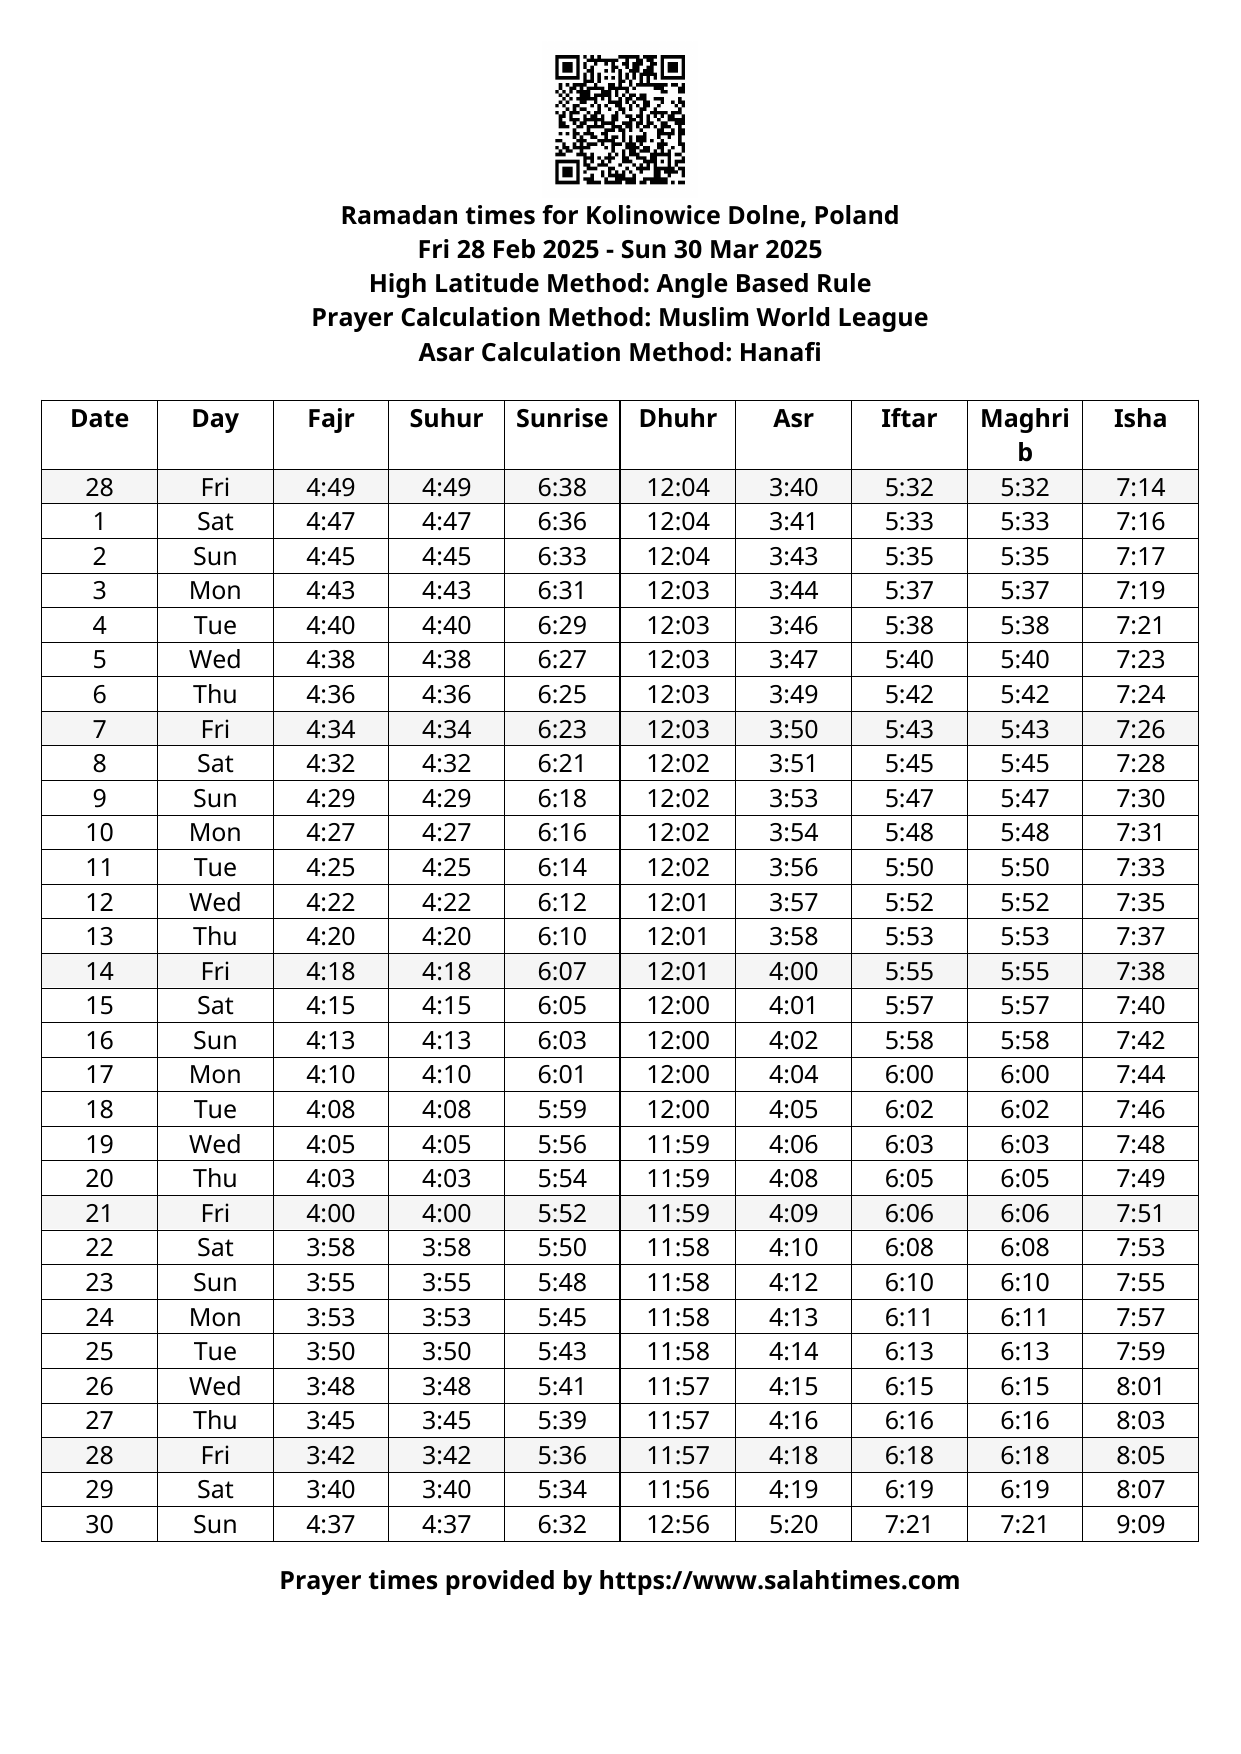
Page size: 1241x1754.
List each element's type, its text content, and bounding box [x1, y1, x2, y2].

table_cell 6:10 [968, 1265, 1082, 1299]
table_cell 3:46 [736, 608, 851, 642]
table_cell 11:58 [621, 1300, 735, 1333]
table_cell 6:33 [505, 539, 619, 572]
table_cell 7:30 [1083, 781, 1198, 814]
table_cell 6:11 [852, 1300, 967, 1333]
table_cell 7:40 [1083, 989, 1198, 1022]
table_cell 20 [42, 1161, 157, 1195]
table_cell 6:31 [505, 574, 619, 607]
table_cell 5:52 [968, 885, 1082, 918]
table_cell 27 [42, 1404, 157, 1437]
table_cell 4:18 [389, 954, 504, 987]
table_cell 12:00 [621, 989, 735, 1022]
table_cell 7:55 [1083, 1265, 1198, 1299]
table_cell 5:52 [852, 885, 967, 918]
table_cell 19 [42, 1127, 157, 1160]
table_cell Tue [158, 850, 273, 884]
table_cell 6:18 [505, 781, 619, 814]
table_cell 3:44 [736, 574, 851, 607]
text Prayer times provided by https://www.salahtimes.com [42, 1563, 1198, 1597]
table_cell 3 [42, 574, 157, 607]
table_cell 12:03 [621, 643, 735, 676]
picture [542, 41, 699, 198]
table_cell 4:10 [389, 1058, 504, 1091]
table_cell 9:09 [1083, 1507, 1198, 1541]
table_cell 4:32 [389, 746, 504, 780]
table_cell 6:07 [505, 954, 619, 987]
table_cell 6:15 [968, 1369, 1082, 1402]
table_cell 3:50 [274, 1334, 388, 1368]
table_cell 4:19 [736, 1473, 851, 1506]
table_cell 6:00 [852, 1058, 967, 1091]
table_cell 6:02 [968, 1092, 1082, 1126]
table_cell 3:45 [389, 1404, 504, 1437]
table_cell 6:10 [852, 1265, 967, 1299]
table_cell 11:58 [621, 1231, 735, 1264]
table_cell 23 [42, 1265, 157, 1299]
table_cell 6:19 [968, 1473, 1082, 1506]
table_cell 6:10 [505, 919, 619, 953]
table_cell 7:21 [852, 1507, 967, 1541]
table_cell 4:05 [389, 1127, 504, 1160]
table_cell 7 [42, 712, 157, 745]
table_cell 6:12 [505, 885, 619, 918]
table_cell 4 [42, 608, 157, 642]
table_cell Thu [158, 677, 273, 711]
table_cell 7:38 [1083, 954, 1198, 987]
table_cell 6:05 [505, 989, 619, 1022]
table_cell Thu [158, 919, 273, 953]
table_cell 7:28 [1083, 746, 1198, 780]
table_cell Sat [158, 1231, 273, 1264]
table_cell 4:10 [736, 1231, 851, 1264]
table_cell Wed [158, 1127, 273, 1160]
table_cell 5:33 [852, 504, 967, 538]
table_cell 21 [42, 1196, 157, 1229]
table_cell 4:00 [274, 1196, 388, 1229]
table_cell 4:36 [389, 677, 504, 711]
table_cell 6:08 [852, 1231, 967, 1264]
table_cell 7:19 [1083, 574, 1198, 607]
table_cell 2 [42, 539, 157, 572]
table_cell 28 [42, 470, 157, 503]
table_cell 4:00 [389, 1196, 504, 1229]
table_cell 3:50 [736, 712, 851, 745]
table_cell 4:27 [389, 816, 504, 849]
table_cell 7:16 [1083, 504, 1198, 538]
table_cell 5:20 [736, 1507, 851, 1541]
table_cell 13 [42, 919, 157, 953]
table_cell 4:05 [736, 1092, 851, 1126]
table_cell 4:08 [736, 1161, 851, 1195]
table_cell 12:03 [621, 712, 735, 745]
table_cell 6:06 [968, 1196, 1082, 1229]
table_cell 4:13 [389, 1023, 504, 1057]
table_cell 7:26 [1083, 712, 1198, 745]
table_cell Fri [158, 470, 273, 503]
table_cell 5:45 [505, 1300, 619, 1333]
table_cell 11:59 [621, 1161, 735, 1195]
table_cell 4:32 [274, 746, 388, 780]
table_cell Fri [158, 712, 273, 745]
table_cell Tue [158, 1092, 273, 1126]
table_cell Mon [158, 1058, 273, 1091]
table_cell 5:48 [968, 816, 1082, 849]
table_cell 11:57 [621, 1404, 735, 1437]
table_cell 4:08 [389, 1092, 504, 1126]
table_cell 12:02 [621, 781, 735, 814]
table_cell 3:58 [736, 919, 851, 953]
table_cell 4:08 [274, 1092, 388, 1126]
table_cell 3:48 [389, 1369, 504, 1402]
table_cell 7:49 [1083, 1161, 1198, 1195]
table_cell Thu [158, 1161, 273, 1195]
table_cell 1 [42, 504, 157, 538]
table_cell 4:43 [274, 574, 388, 607]
table_cell 6:00 [968, 1058, 1082, 1091]
table_cell 4:29 [389, 781, 504, 814]
table_cell 4:16 [736, 1404, 851, 1437]
table_cell 4:15 [274, 989, 388, 1022]
table_cell 5:43 [505, 1334, 619, 1368]
table_cell 6:18 [968, 1438, 1082, 1472]
table_cell 4:15 [389, 989, 504, 1022]
table_cell 7:51 [1083, 1196, 1198, 1229]
table_cell 6:05 [852, 1161, 967, 1195]
table_cell 11 [42, 850, 157, 884]
table_cell 4:36 [274, 677, 388, 711]
table_cell 5:43 [852, 712, 967, 745]
table_cell 8:03 [1083, 1404, 1198, 1437]
table_cell 4:38 [274, 643, 388, 676]
table_cell 6:16 [968, 1404, 1082, 1437]
table_cell 12:01 [621, 885, 735, 918]
table_cell Wed [158, 1369, 273, 1402]
table_cell 4:37 [274, 1507, 388, 1541]
table_cell 5:37 [852, 574, 967, 607]
table_cell 5:42 [852, 677, 967, 711]
table_cell 6:23 [505, 712, 619, 745]
table_cell Tue [158, 608, 273, 642]
table_cell 6:01 [505, 1058, 619, 1091]
table_cell 5:52 [505, 1196, 619, 1229]
table_cell 6:02 [852, 1092, 967, 1126]
table_cell 7:24 [1083, 677, 1198, 711]
table_cell 5:39 [505, 1404, 619, 1437]
table_cell 5:58 [852, 1023, 967, 1057]
table_cell 12:04 [621, 470, 735, 503]
table_cell 3:58 [274, 1231, 388, 1264]
table_cell 3:57 [736, 885, 851, 918]
table_cell 3:53 [736, 781, 851, 814]
table_cell 11:56 [621, 1473, 735, 1506]
table_cell 4:49 [274, 470, 388, 503]
table_cell 3:43 [736, 539, 851, 572]
table_cell 16 [42, 1023, 157, 1057]
table_cell 15 [42, 989, 157, 1022]
table_cell 4:05 [274, 1127, 388, 1160]
table_header Date [42, 401, 157, 469]
table_cell 3:58 [389, 1231, 504, 1264]
table_cell 5:40 [852, 643, 967, 676]
table_cell 11:58 [621, 1334, 735, 1368]
table_cell 4:22 [389, 885, 504, 918]
table_cell 3:54 [736, 816, 851, 849]
table_cell 5:42 [968, 677, 1082, 711]
table_header Maghrib [968, 401, 1082, 469]
table_cell 11:58 [621, 1265, 735, 1299]
table_cell 7:57 [1083, 1300, 1198, 1333]
table_cell 4:03 [389, 1161, 504, 1195]
table_cell 29 [42, 1473, 157, 1506]
table_cell 6:16 [852, 1404, 967, 1437]
table_cell 4:25 [389, 850, 504, 884]
table_header Sunrise [505, 401, 619, 469]
table_cell 3:40 [736, 470, 851, 503]
table_cell 4:01 [736, 989, 851, 1022]
table_cell Wed [158, 885, 273, 918]
table_cell 5:55 [968, 954, 1082, 987]
table_cell 5:58 [968, 1023, 1082, 1057]
table_cell 4:22 [274, 885, 388, 918]
table_cell 12:00 [621, 1058, 735, 1091]
table_cell 4:03 [274, 1161, 388, 1195]
table_cell 6:32 [505, 1507, 619, 1541]
table_cell 5:45 [852, 746, 967, 780]
table_cell 28 [42, 1438, 157, 1472]
table_cell 3:40 [389, 1473, 504, 1506]
table_cell 4:29 [274, 781, 388, 814]
table_cell Wed [158, 643, 273, 676]
table_cell 4:34 [274, 712, 388, 745]
table_cell 7:23 [1083, 643, 1198, 676]
table_cell Sun [158, 1507, 273, 1541]
table_cell 6:36 [505, 504, 619, 538]
table_cell 7:53 [1083, 1231, 1198, 1264]
table_cell 17 [42, 1058, 157, 1091]
table_cell 12:04 [621, 539, 735, 572]
table_cell 11:59 [621, 1127, 735, 1160]
table_cell 5:35 [852, 539, 967, 572]
table_cell 12 [42, 885, 157, 918]
table_cell 10 [42, 816, 157, 849]
table_cell 7:33 [1083, 850, 1198, 884]
table_cell 7:35 [1083, 885, 1198, 918]
table_cell 26 [42, 1369, 157, 1402]
table_cell 3:41 [736, 504, 851, 538]
table_cell 11:59 [621, 1196, 735, 1229]
table_cell 5:53 [968, 919, 1082, 953]
table_cell 25 [42, 1334, 157, 1368]
table_cell 5:38 [852, 608, 967, 642]
table_cell 6:29 [505, 608, 619, 642]
table_cell 3:45 [274, 1404, 388, 1437]
table_cell Mon [158, 1300, 273, 1333]
table_header Dhuhr [621, 401, 735, 469]
table_cell 6:19 [852, 1473, 967, 1506]
table_cell 4:09 [736, 1196, 851, 1229]
table_cell 4:18 [274, 954, 388, 987]
table_cell 6:16 [505, 816, 619, 849]
text Prayer Calculation Method: Muslim World League [42, 300, 1198, 334]
table_cell 4:40 [389, 608, 504, 642]
table_cell 5:32 [968, 470, 1082, 503]
table_cell 5:48 [505, 1265, 619, 1299]
table_cell Sun [158, 781, 273, 814]
table_cell 12:03 [621, 677, 735, 711]
table_cell 5:45 [968, 746, 1082, 780]
table_header Fajr [274, 401, 388, 469]
table_cell 3:53 [274, 1300, 388, 1333]
table_cell 4:13 [736, 1300, 851, 1333]
table_cell 5:56 [505, 1127, 619, 1160]
table_cell 4:10 [274, 1058, 388, 1091]
table_cell 5:54 [505, 1161, 619, 1195]
table_cell 5:47 [968, 781, 1082, 814]
table_cell 6:21 [505, 746, 619, 780]
table_cell 5:47 [852, 781, 967, 814]
table_cell Sat [158, 746, 273, 780]
table_cell 3:42 [389, 1438, 504, 1472]
table_cell 22 [42, 1231, 157, 1264]
table_header Suhur [389, 401, 504, 469]
table_cell 12:00 [621, 1023, 735, 1057]
table_cell 4:20 [274, 919, 388, 953]
table_cell 4:14 [736, 1334, 851, 1368]
table_cell 7:21 [1083, 608, 1198, 642]
table_cell 8 [42, 746, 157, 780]
table_cell 6:03 [505, 1023, 619, 1057]
table_cell 3:48 [274, 1369, 388, 1402]
table_cell 5:57 [968, 989, 1082, 1022]
table_cell 4:47 [274, 504, 388, 538]
table_cell 4:25 [274, 850, 388, 884]
text Ramadan times for Kolinowice Dolne, Poland [42, 198, 1198, 232]
table_cell 4:06 [736, 1127, 851, 1160]
table_cell 6:14 [505, 850, 619, 884]
table_cell Mon [158, 574, 273, 607]
table_cell 3:42 [274, 1438, 388, 1472]
table_cell 5:35 [968, 539, 1082, 572]
table_cell 6:03 [968, 1127, 1082, 1160]
table_cell 11:57 [621, 1438, 735, 1472]
table_cell 12:00 [621, 1092, 735, 1126]
table_cell 5 [42, 643, 157, 676]
table_cell Sun [158, 1023, 273, 1057]
table_cell 5:34 [505, 1473, 619, 1506]
table_cell 12:01 [621, 919, 735, 953]
table_cell 3:51 [736, 746, 851, 780]
table_cell 3:49 [736, 677, 851, 711]
table_cell 4:15 [736, 1369, 851, 1402]
table_cell 9 [42, 781, 157, 814]
table_cell 12:04 [621, 504, 735, 538]
table_header Isha [1083, 401, 1198, 469]
table_cell 7:37 [1083, 919, 1198, 953]
table_cell 7:17 [1083, 539, 1198, 572]
table_cell 4:40 [274, 608, 388, 642]
table_cell 5:55 [852, 954, 967, 987]
table_cell 12:56 [621, 1507, 735, 1541]
table_cell 5:41 [505, 1369, 619, 1402]
table_cell 14 [42, 954, 157, 987]
table_cell Sat [158, 504, 273, 538]
table_cell Mon [158, 816, 273, 849]
table_cell 4:37 [389, 1507, 504, 1541]
table_cell 7:48 [1083, 1127, 1198, 1160]
table_cell 6:03 [852, 1127, 967, 1160]
table_header Iftar [852, 401, 967, 469]
table_header Day [158, 401, 273, 469]
table_cell 5:57 [852, 989, 967, 1022]
table_cell 6 [42, 677, 157, 711]
table_cell 5:38 [968, 608, 1082, 642]
table_cell 7:31 [1083, 816, 1198, 849]
table_cell 5:48 [852, 816, 967, 849]
table_cell 5:37 [968, 574, 1082, 607]
table_cell 3:53 [389, 1300, 504, 1333]
table_cell 7:42 [1083, 1023, 1198, 1057]
table_cell 3:50 [389, 1334, 504, 1368]
table_cell 12:02 [621, 850, 735, 884]
table_cell 30 [42, 1507, 157, 1541]
table_cell 12:02 [621, 746, 735, 780]
table_cell 5:43 [968, 712, 1082, 745]
table_cell Sun [158, 1265, 273, 1299]
table_cell 7:44 [1083, 1058, 1198, 1091]
table_cell 4:47 [389, 504, 504, 538]
table_cell 5:50 [968, 850, 1082, 884]
table_cell 3:56 [736, 850, 851, 884]
table_cell 3:47 [736, 643, 851, 676]
table_cell 6:05 [968, 1161, 1082, 1195]
table_cell 6:38 [505, 470, 619, 503]
table_cell Fri [158, 1196, 273, 1229]
table_cell Thu [158, 1404, 273, 1437]
table_cell 5:53 [852, 919, 967, 953]
table_cell 4:00 [736, 954, 851, 987]
table_cell 4:13 [274, 1023, 388, 1057]
table_cell Tue [158, 1334, 273, 1368]
table_cell 4:12 [736, 1265, 851, 1299]
table_cell 4:45 [389, 539, 504, 572]
table_cell Sat [158, 1473, 273, 1506]
table_cell 6:15 [852, 1369, 967, 1402]
table_cell 3:55 [274, 1265, 388, 1299]
table_cell 5:50 [852, 850, 967, 884]
table_cell 4:27 [274, 816, 388, 849]
table_cell 4:49 [389, 470, 504, 503]
table_cell 6:13 [968, 1334, 1082, 1368]
table_cell 5:33 [968, 504, 1082, 538]
table_cell 5:59 [505, 1092, 619, 1126]
table_cell 6:11 [968, 1300, 1082, 1333]
table_cell 5:40 [968, 643, 1082, 676]
text Asar Calculation Method: Hanafi [42, 334, 1198, 368]
table_cell 12:03 [621, 574, 735, 607]
table_cell 4:34 [389, 712, 504, 745]
table_cell 7:14 [1083, 470, 1198, 503]
table_cell 6:08 [968, 1231, 1082, 1264]
text High Latitude Method: Angle Based Rule [42, 266, 1198, 300]
table_cell 18 [42, 1092, 157, 1126]
table_cell Fri [158, 954, 273, 987]
table_cell 5:36 [505, 1438, 619, 1472]
table_cell 7:59 [1083, 1334, 1198, 1368]
table_cell 4:18 [736, 1438, 851, 1472]
table_cell 4:04 [736, 1058, 851, 1091]
table_cell 6:13 [852, 1334, 967, 1368]
table_cell 6:18 [852, 1438, 967, 1472]
table_cell 4:38 [389, 643, 504, 676]
table_cell 4:45 [274, 539, 388, 572]
table_cell Sat [158, 989, 273, 1022]
table_cell 12:03 [621, 608, 735, 642]
table_cell Sun [158, 539, 273, 572]
table_cell 3:55 [389, 1265, 504, 1299]
table_cell 6:06 [852, 1196, 967, 1229]
table_cell 8:07 [1083, 1473, 1198, 1506]
text Fri 28 Feb 2025 - Sun 30 Mar 2025 [42, 232, 1198, 266]
table_cell 12:01 [621, 954, 735, 987]
table_cell 7:21 [968, 1507, 1082, 1541]
table_cell 24 [42, 1300, 157, 1333]
table_cell 4:20 [389, 919, 504, 953]
table_header Asr [736, 401, 851, 469]
table_cell 3:40 [274, 1473, 388, 1506]
table_cell 12:02 [621, 816, 735, 849]
table_cell 4:43 [389, 574, 504, 607]
table_cell 11:57 [621, 1369, 735, 1402]
table_cell 4:02 [736, 1023, 851, 1057]
table_cell 7:46 [1083, 1092, 1198, 1126]
table_cell 8:01 [1083, 1369, 1198, 1402]
table_cell 6:25 [505, 677, 619, 711]
table_cell Fri [158, 1438, 273, 1472]
table_cell 8:05 [1083, 1438, 1198, 1472]
table_cell 6:27 [505, 643, 619, 676]
table_cell 5:32 [852, 470, 967, 503]
table_cell 5:50 [505, 1231, 619, 1264]
